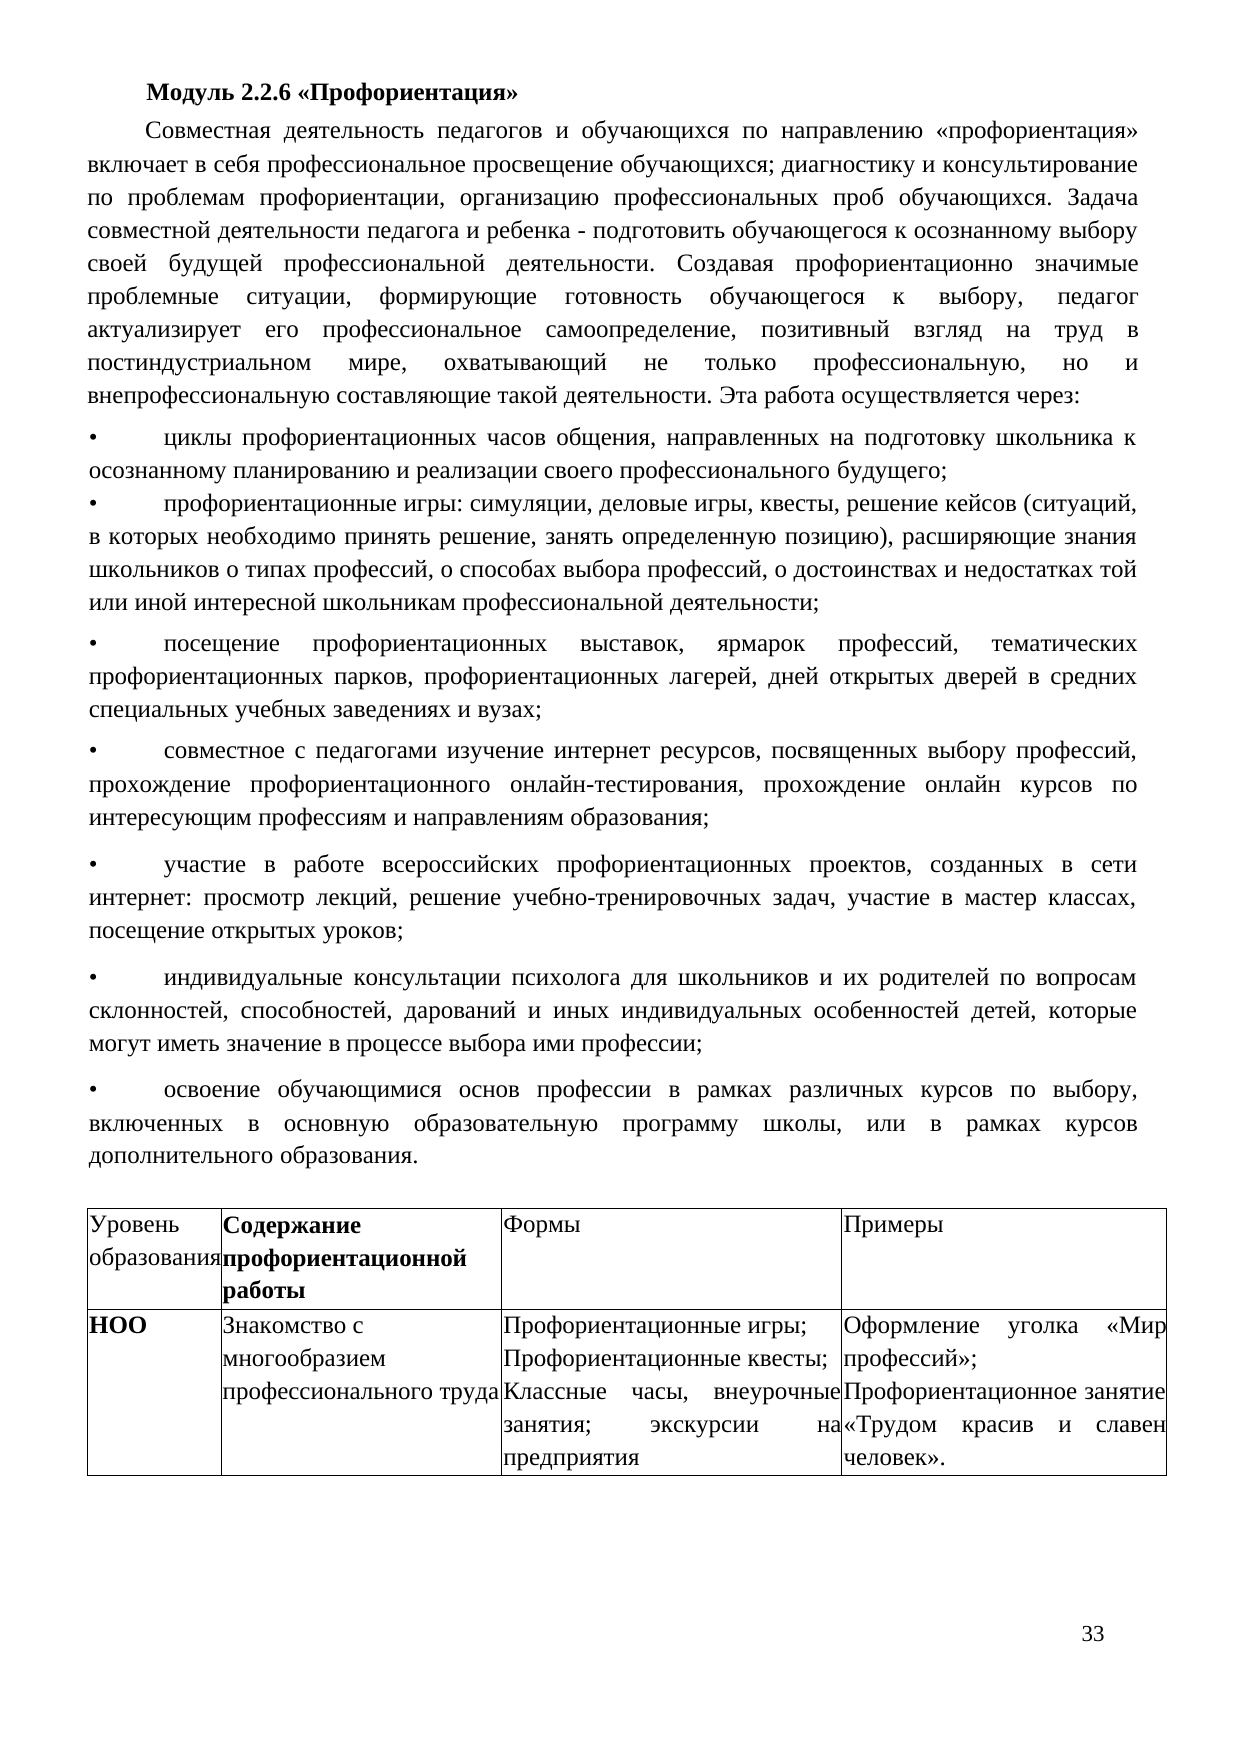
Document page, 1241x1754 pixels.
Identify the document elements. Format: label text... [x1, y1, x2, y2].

text Совместная деятельность педагогов и обучающихся по направлению «профориентация» включает в себя профессиональное просвещение обучающихся; диагностику и консультирование по проблемам профориентации, организацию профессиональных проб обучающихся. Задача совместной деятельности педагога и ребенка - подготовить обучающегося к осознанному выбору своей будущей профессиональной деятельности. Создавая профориентационно значимые проблемные ситуации, формирующие готовность обучающегося к выбору, педагог актуализирует его профессиональное самоопределение, позитивный взгляд на труд в постиндустриальном мире, охватывающий не только профессиональную, но и внепрофессиональную составляющие такой деятельности. Эта работа осуществляется через: [87, 116, 1139, 408]
table_cell Профориентационные игры; Профориентационные квесты; Классные часы, внеурочные занятия; экскурсии на предприятия [502, 1310, 841, 1475]
list совместное с педагогами изучение интернет ресурсов, посвященных выбору профессий, прохождение профориентационного онлайн-тестирования, прохождение онлайн курсов по интересующим профессиям и направлениям образования; [88, 736, 1138, 830]
list посещение профориентационных выставок, ярмарок профессий, тематических профориентационных парков, профориентационных лагерей, дней открытых дверей в средних специальных учебных заведениях и вузах; [88, 628, 1138, 723]
table_cell НОО [88, 1310, 221, 1475]
table_header Содержание профориентационной работы [222, 1209, 501, 1309]
table_cell Знакомство с многообразием профессионального труда [222, 1310, 501, 1475]
list профориентационные игры: симуляции, деловые игры, квесты, решение кейсов (ситуаций, в которых необходимо принять решение, занять определенную позицию), расширяющие знания школьников о типах профессий, о способах выбора профессий, о достоинствах и недостатках той или иной интересной школьникам профессиональной деятельности; [88, 488, 1138, 616]
table_cell Оформление уголка «Мир профессий»; Профориентационное занятие «Трудом красив и славен человек». [842, 1310, 1166, 1475]
table_header Формы [502, 1209, 841, 1309]
list освоение обучающимися основ профессии в рамках различных курсов по выбору, включенных в основную образовательную программу школы, или в рамках курсов дополнительного образования. [88, 1074, 1138, 1169]
table_header Примеры [842, 1209, 1166, 1309]
list циклы профориентационных часов общения, направленных на подготовку школьника к осознанному планированию и реализации своего профессионального будущего; [88, 422, 1137, 483]
list индивидуальные консультации психолога для школьников и их родителей по вопросам склонностей, способностей, дарований и иных индивидуальных особенностей детей, которые могут иметь значение в процессе выбора ими профессии; [88, 962, 1138, 1057]
subtitle Модуль 2.2.6 «Профориентация» [146, 77, 1209, 106]
table_header Уровень образования [88, 1209, 221, 1309]
list участие в работе всероссийских профориентационных проектов, созданных в сети интернет: просмотр лекций, решение учебно-тренировочных задач, участие в мастер классах, посещение открытых уроков; [88, 849, 1137, 944]
